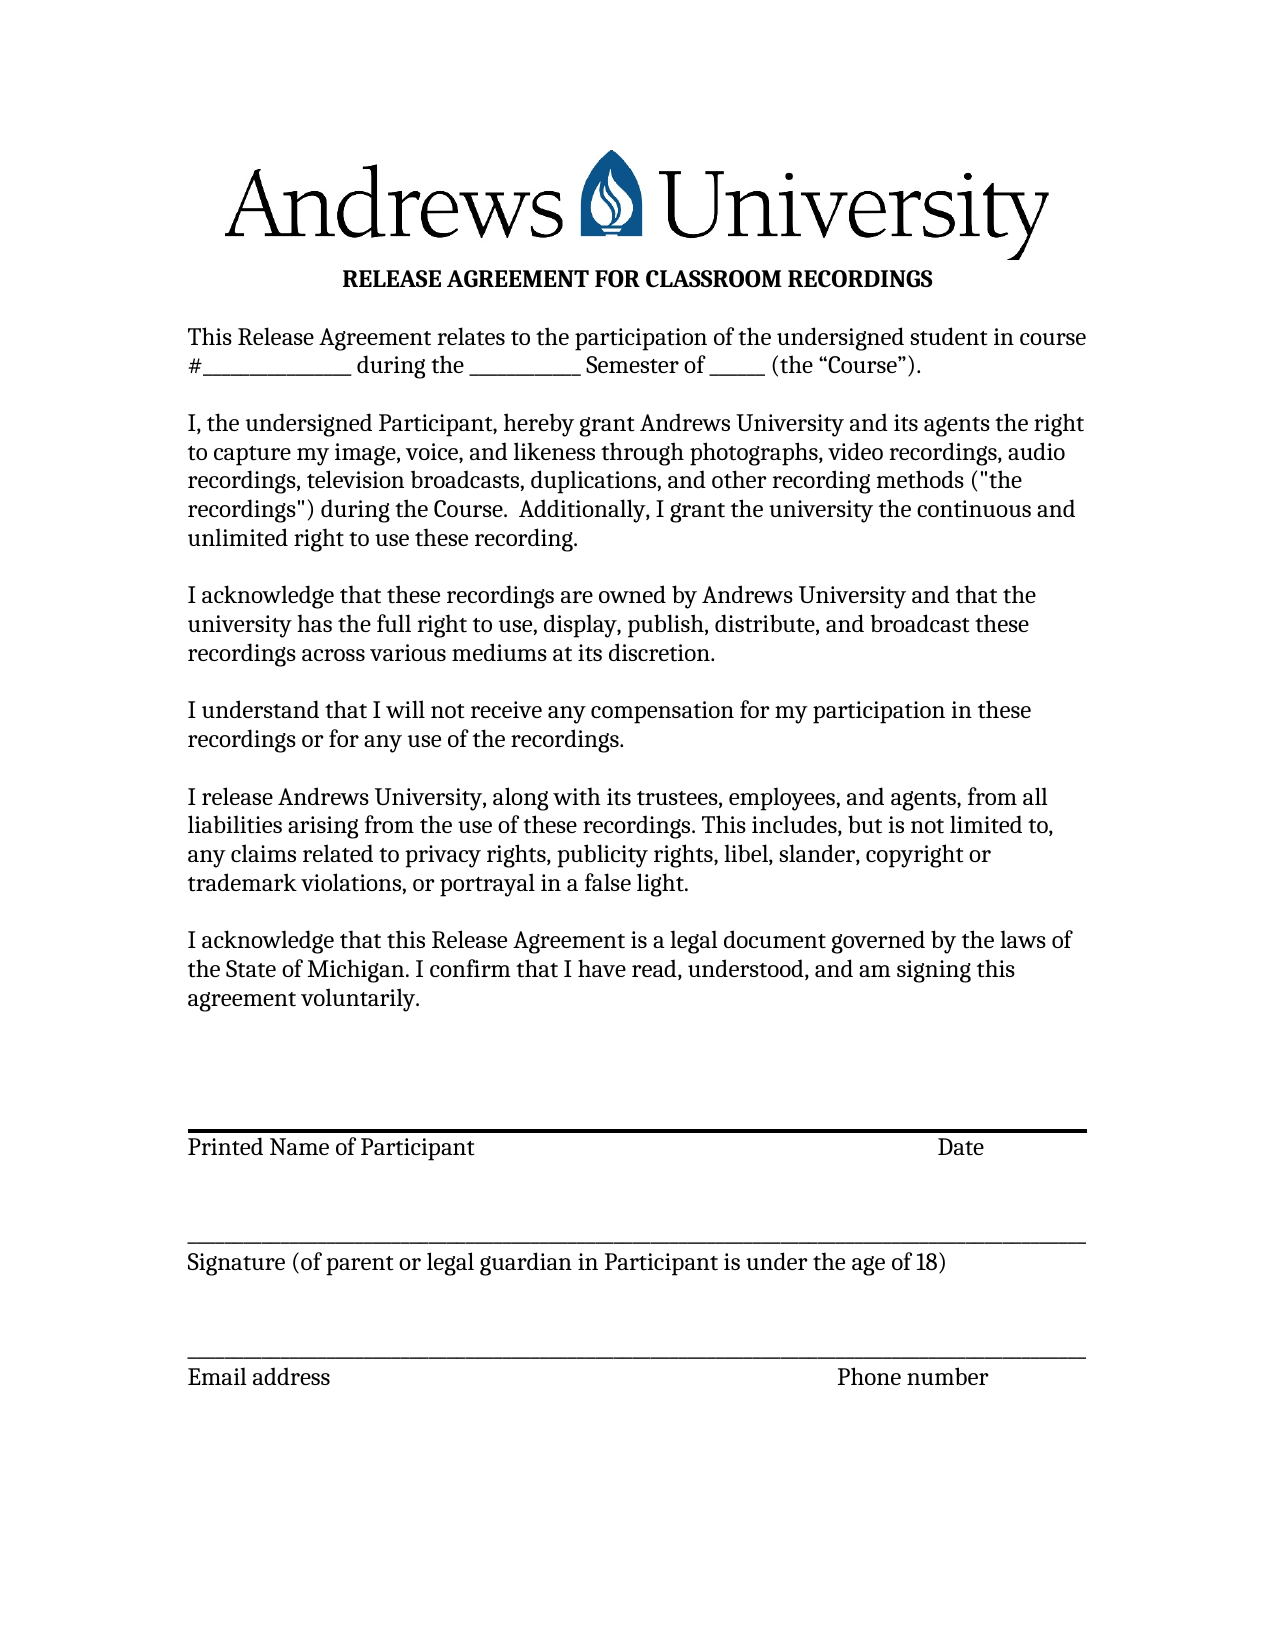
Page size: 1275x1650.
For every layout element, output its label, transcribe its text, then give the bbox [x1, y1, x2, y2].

text I acknowledge that these recordings are owned by Andrews University and that the university has the full right to use, display, publish, distribute, and broadcast these recordings across various mediums at its discretion. [187, 581, 1087, 667]
text _________________________________________________________________________________________________ [187, 1334, 1087, 1363]
text Signature (of parent or legal guardian in Participant is under the age of 18) [187, 1248, 1087, 1276]
text Printed Name of Participant Date [187, 1133, 1087, 1161]
text Email address Phone number [187, 1363, 1087, 1391]
text I acknowledge that this Release Agreement is a legal document governed by the laws of the State of Michigan. I confirm that I have read, understood, and am signing this agreement voluntarily. [187, 926, 1087, 1012]
text I release Andrews University, along with its trustees, employees, and agents, from all liabilities arising from the use of these recordings. This includes, but is not limited to, any claims related to privacy rights, publicity rights, libel, slander, copyright or trademark violations, or portrayal in a false light. [187, 782, 1087, 897]
text I, the undersigned Participant, hereby grant Andrews University and its agents the right to capture my image, voice, and likeness through photographs, video recordings, audio recordings, television broadcasts, duplications, and other recording methods ("the recordings") during the Course. Additionally, I grant the university the continuous and unlimited right to use these recording. [187, 409, 1087, 552]
text This Release Agreement relates to the participation of the undersigned student in course #________________ during the ____________ Semester of ______ (the “Course”). [187, 322, 1087, 380]
text _________________________________________________________________________________________________ [187, 1219, 1087, 1248]
text RELEASE AGREEMENT FOR CLASSROOM RECORDINGS [187, 207, 1087, 294]
text I understand that I will not receive any compensation for my participation in these recordings or for any use of the recordings. [187, 696, 1087, 754]
picture [223, 150, 1049, 259]
